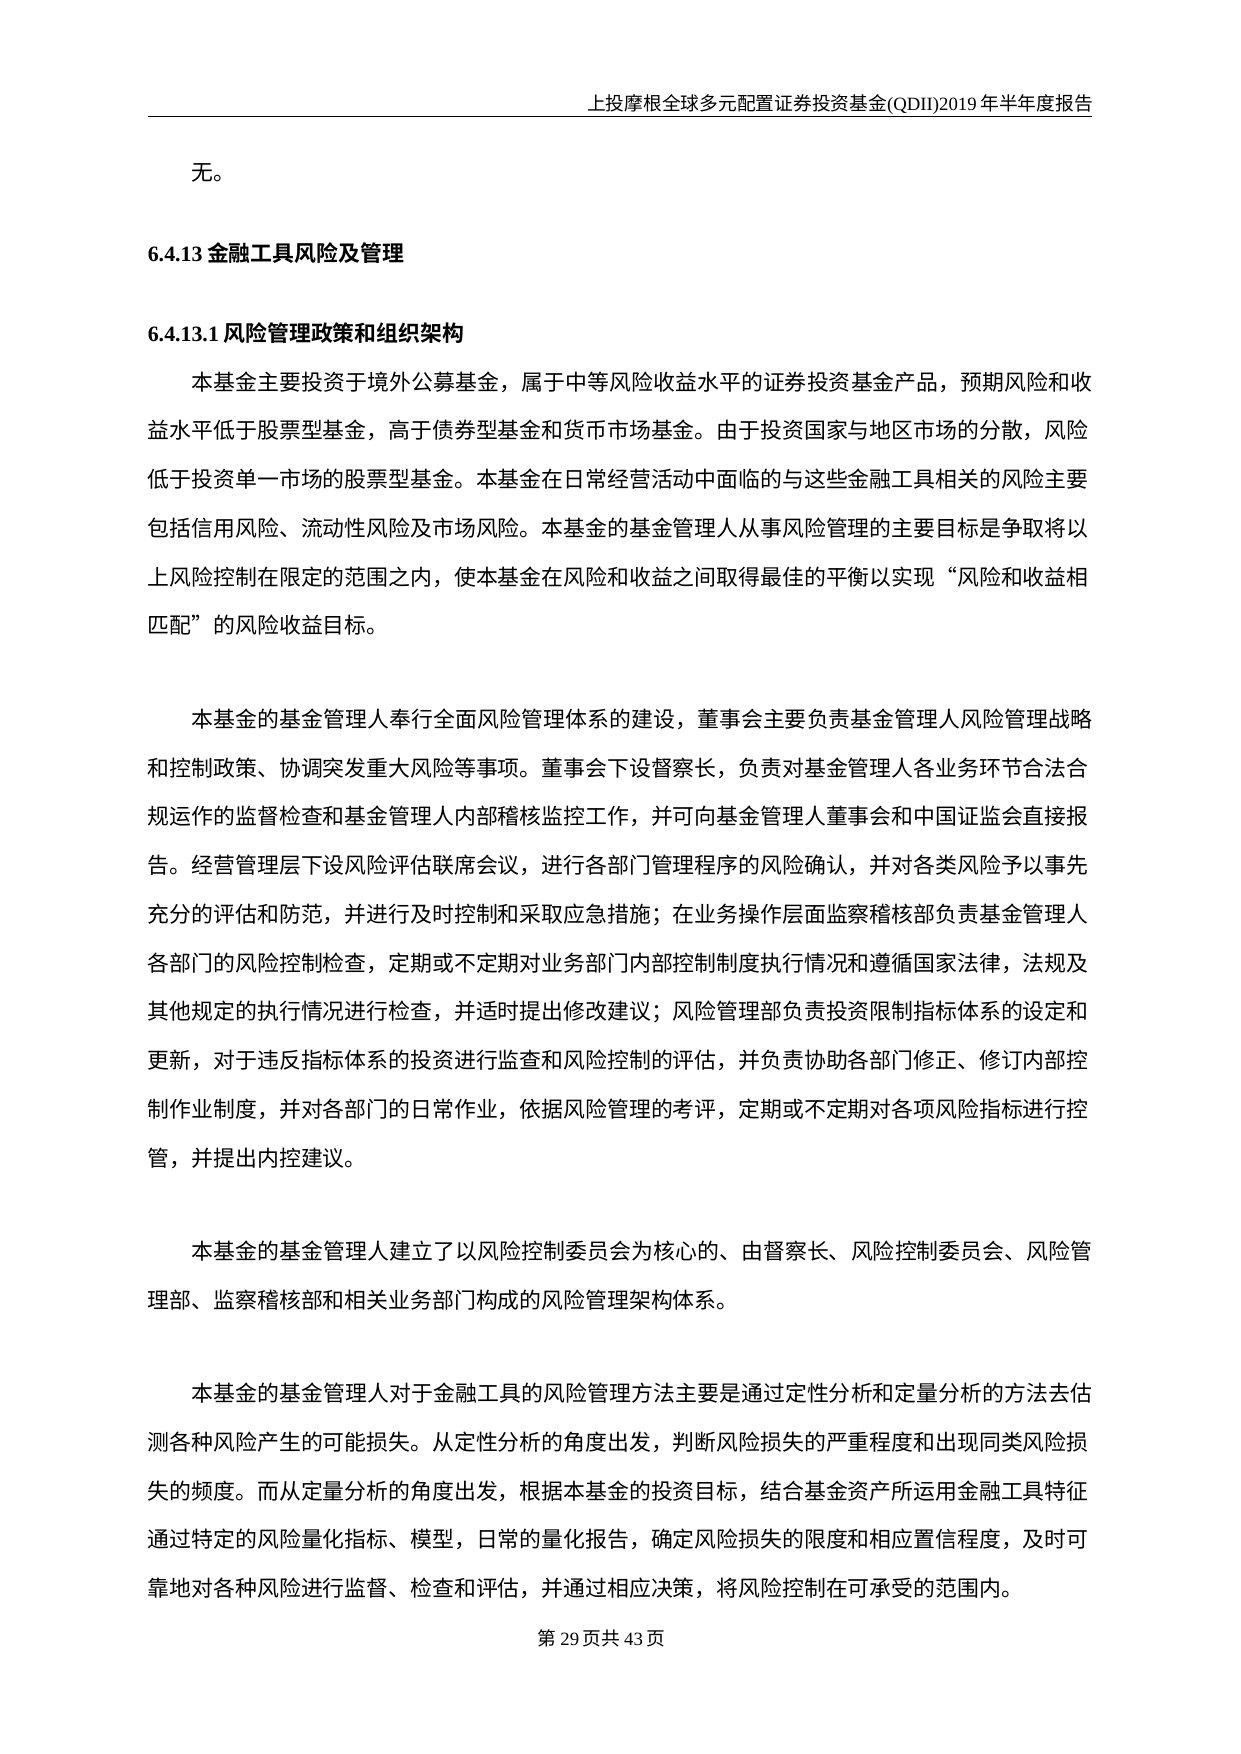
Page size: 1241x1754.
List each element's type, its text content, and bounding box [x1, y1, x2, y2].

text 无。 [148, 154, 1092, 187]
text 6.4.13金融工具风险及管理 [148, 235, 1092, 268]
text 本基金的基金管理人奉行全面风险管理体系的建设，董事会主要负责基金管理人风险管理战略和控制政策、协调突发重大风险等事项。董事会下设督察长，负责对基金管理人各业务环节合法合规运作的监督检查和基金管理人内部稽核监控工作，并可向基金管理人董事会和中国证监会直接报告。经营管理层下设风险评估联席会议，进行各部门管理程序的风险确认，并对各类风险予以事先充分的评估和防范，并进行及时控制和采取应急措施；在业务操作层面监察稽核部负责基金管理人各部门的风险控制检查，定期或不定期对业务部门内部控制制度执行情况和遵循国家法律，法规及其他规定的执行情况进行检查，并适时提出修改建议；风险管理部负责投资限制指标体系的设定和更新，对于违反指标体系的投资进行监查和风险控制的评估，并负责协助各部门修正、修订内部控制作业制度，并对各部门的日常作业，依据风险管理的考评，定期或不定期对各项风险指标进行控管，并提出内控建议。 [148, 701, 1092, 1173]
text 本基金主要投资于境外公募基金，属于中等风险收益水平的证券投资基金产品，预期风险和收益水平低于股票型基金，高于债券型基金和货币市场基金。由于投资国家与地区市场的分散，风险低于投资单一市场的股票型基金。本基金在日常经营活动中面临的与这些金融工具相关的风险主要包括信用风险、流动性风险及市场风险。本基金的基金管理人从事风险管理的主要目标是争取将以上风险控制在限定的范围之内，使本基金在风险和收益之间取得最佳的平衡以实现“风险和收益相匹配”的风险收益目标。 [148, 364, 1092, 641]
text 6.4.13.1风险管理政策和组织架构 [148, 316, 1092, 348]
text 本基金的基金管理人对于金融工具的风险管理方法主要是通过定性分析和定量分析的方法去估测各种风险产生的可能损失。从定性分析的角度出发，判断风险损失的严重程度和出现同类风险损失的频度。而从定量分析的角度出发，根据本基金的投资目标，结合基金资产所运用金融工具特征通过特定的风险量化指标、模型，日常的量化报告，确定风险损失的限度和相应置信程度，及时可靠地对各种风险进行监督、检查和评估，并通过相应决策，将风险控制在可承受的范围内。 [148, 1376, 1092, 1603]
text 本基金的基金管理人建立了以风险控制委员会为核心的、由督察长、风险控制委员会、风险管理部、监察稽核部和相关业务部门构成的风险管理架构体系。 [148, 1234, 1092, 1315]
